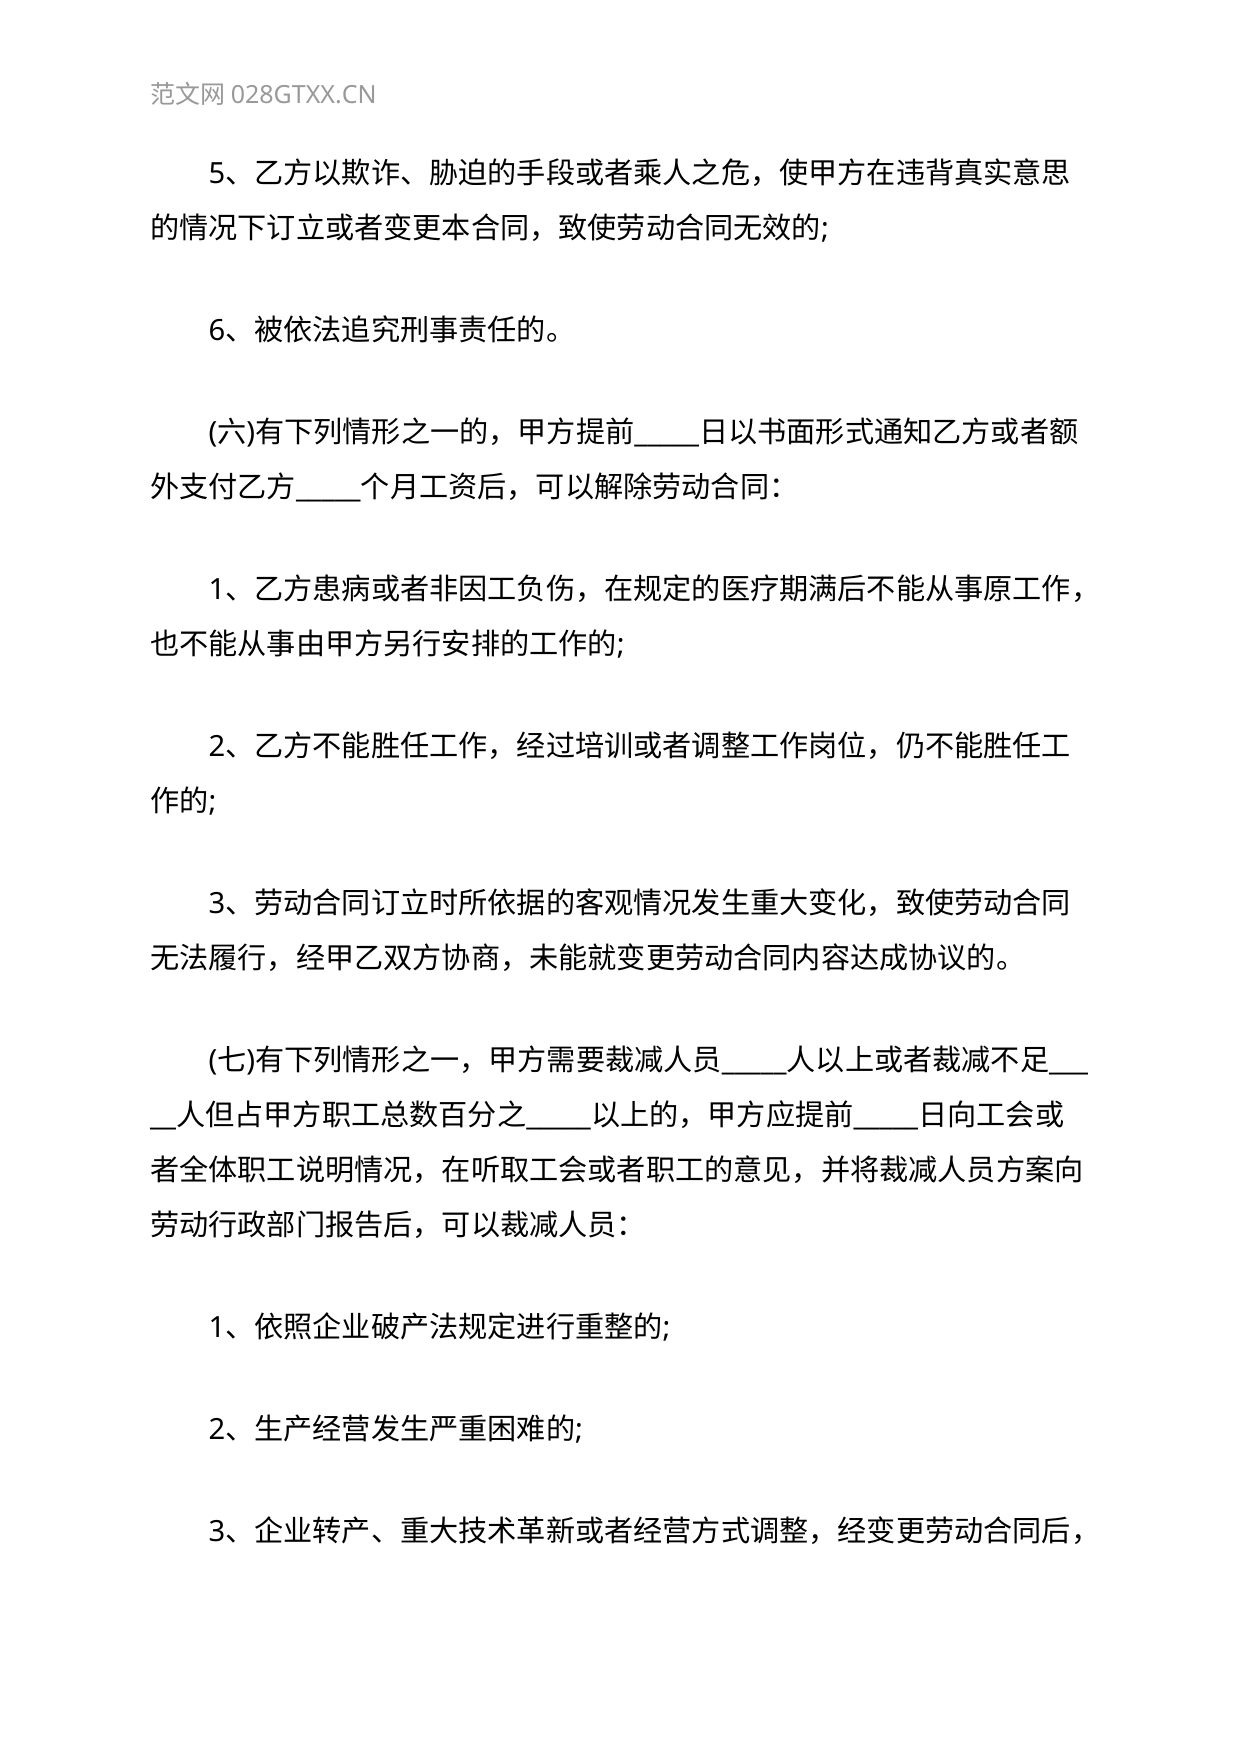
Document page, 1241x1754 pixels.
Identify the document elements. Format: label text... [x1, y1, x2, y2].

text 1、乙方患病或者非因工负伤，在规定的医疗期满后不能从事原工作，也不能从事由甲方另行安排的工作的; [150, 566, 1090, 663]
text (六)有下列情形之一的，甲方提前_____日以书面形式通知乙方或者额外支付乙方_____个月工资后，可以解除劳动合同： [150, 409, 1090, 506]
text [150, 1507, 1090, 1550]
text 5、乙方以欺诈、胁迫的手段或者乘人之危，使甲方在违背真实意思的情况下订立或者变更本合同，致使劳动合同无效的; [150, 150, 1090, 247]
text 3、劳动合同订立时所依据的客观情况发生重大变化，致使劳动合同无法履行，经甲乙双方协商，未能就变更劳动合同内容达成协议的。 [150, 880, 1090, 977]
text 1、依照企业破产法规定进行重整的; [150, 1303, 1090, 1346]
text 2、生产经营发生严重困难的; [150, 1405, 1090, 1448]
text (七)有下列情形之一，甲方需要裁减人员_____人以上或者裁减不足_____人但占甲方职工总数百分之_____以上的，甲方应提前_____日向工会或者全体职工说明情况，在听取工会或者职工的意见，并将裁减人员方案向劳动行政部门报告后，可以裁减人员： [150, 1037, 1090, 1244]
text 2、乙方不能胜任工作，经过培训或者调整工作岗位，仍不能胜任工作的; [150, 723, 1090, 820]
text 6、被依法追究刑事责任的。 [150, 307, 1090, 349]
